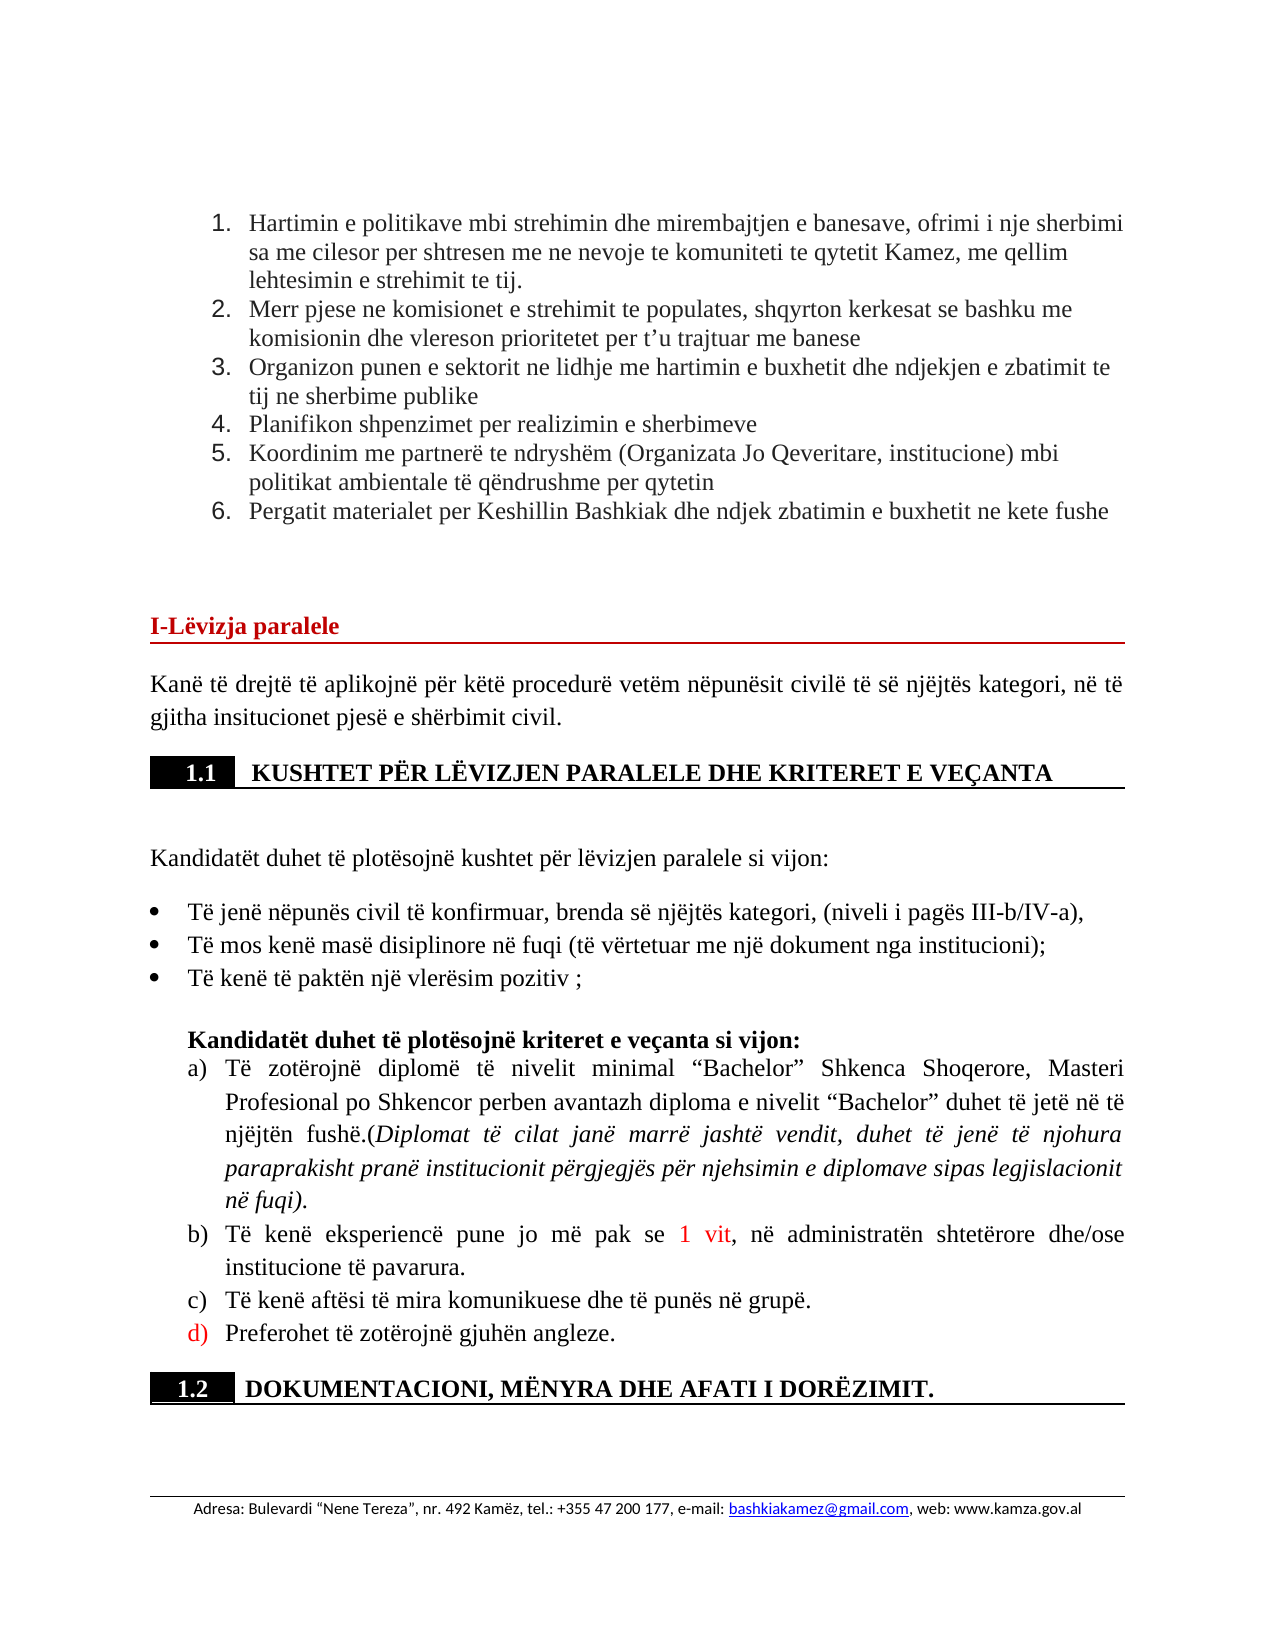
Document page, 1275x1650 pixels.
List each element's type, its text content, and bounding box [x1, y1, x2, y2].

list Pergatit materialet per Keshillin Bashkiak dhe ndjek zbatimin e buxhetit ne kete fushe [211, 496, 1125, 525]
table_header 1.2 [152, 1374, 233, 1402]
list Planifikon shpenzimet per realizimin e sherbimeve [211, 409, 1125, 438]
list Të mos kenë masë disiplinore në fuqi (të vërtetuar me një dokument nga institucioni); [150, 930, 1125, 959]
table_header DOKUMENTACIONI, MËNYRA DHE AFATI I DORËZIMIT. [235, 1372, 1125, 1402]
list Merr pjese ne komisionet e strehimit te populates, shqyrton kerkesat se bashku me komisionin dhe vlereson prioritetet per t’u trajtuar me banese [211, 294, 1125, 352]
list Të kenë aftësi të mira komunikuese dhe të punës në grupë. [187, 1285, 1125, 1313]
text Kandidatët duhet të plotësojnë kushtet për lëvizjen paralele si vijon: [150, 843, 1125, 872]
list Organizon punen e sektorit ne lidhje me hartimin e buxhetit dhe ndjekjen e zbatimit te tij ne sherbime publike [211, 352, 1125, 409]
table_header 1.1 [152, 759, 233, 787]
list Koordinim me partnerë te ndryshëm (Organizata Jo Qeveritare, institucione) mbi politikat ambientale të qëndrushme per qytetin [211, 438, 1125, 496]
list Hartimin e politikave mbi strehimin dhe mirembajtjen e banesave, ofrimi i nje sherbimi sa me cilesor per shtresen me ne nevoje te komuniteti te qytetit Kamez, me qellim lehtesimin e strehimit te tij. [211, 208, 1125, 294]
list Të zotërojnë diplomë të nivelit minimal “Bachelor” Shkenca Shoqerore, Masteri Profesional po Shkencor perben avantazh diploma e nivelit “Bachelor” duhet të jetë në të njëjtën fushë.(Diplomat të cilat janë marrë jashtë vendit, duhet të jenë të njohura paraprakisht pranë institucionit përgjegjës për njehsimin e diplomave sipas legjislacionit në fuqi). [187, 1053, 1125, 1214]
list Të jenë nëpunës civil të konfirmuar, brenda së njëjtës kategori, (niveli i pagës III-b/IV-a), [150, 897, 1125, 926]
list Të kenë eksperiencë pune jo më pak se 1 vit, në administratën shtetërore dhe/ose institucione të pavarura. [187, 1219, 1125, 1280]
text I-Lëvizja paralele [150, 611, 1125, 642]
table_header KUSHTET PËR LËVIZJEN PARALELE DHE KRITERET E VEÇANTA [235, 756, 1125, 787]
list Preferohet të zotërojnë gjuhën angleze. [187, 1318, 1125, 1346]
text Kanë të drejtë të aplikojnë për këtë procedurë vetëm nëpunësit civilë të së njëjtës kategori, në të gjitha insitucionet pjesë e shërbimit civil. [150, 669, 1125, 731]
list Të kenë të paktën një vlerësim pozitiv ; [150, 963, 1125, 992]
list Kandidatët duhet të plotësojnë kriteret e veçanta si vijon: [187, 1025, 1125, 1053]
